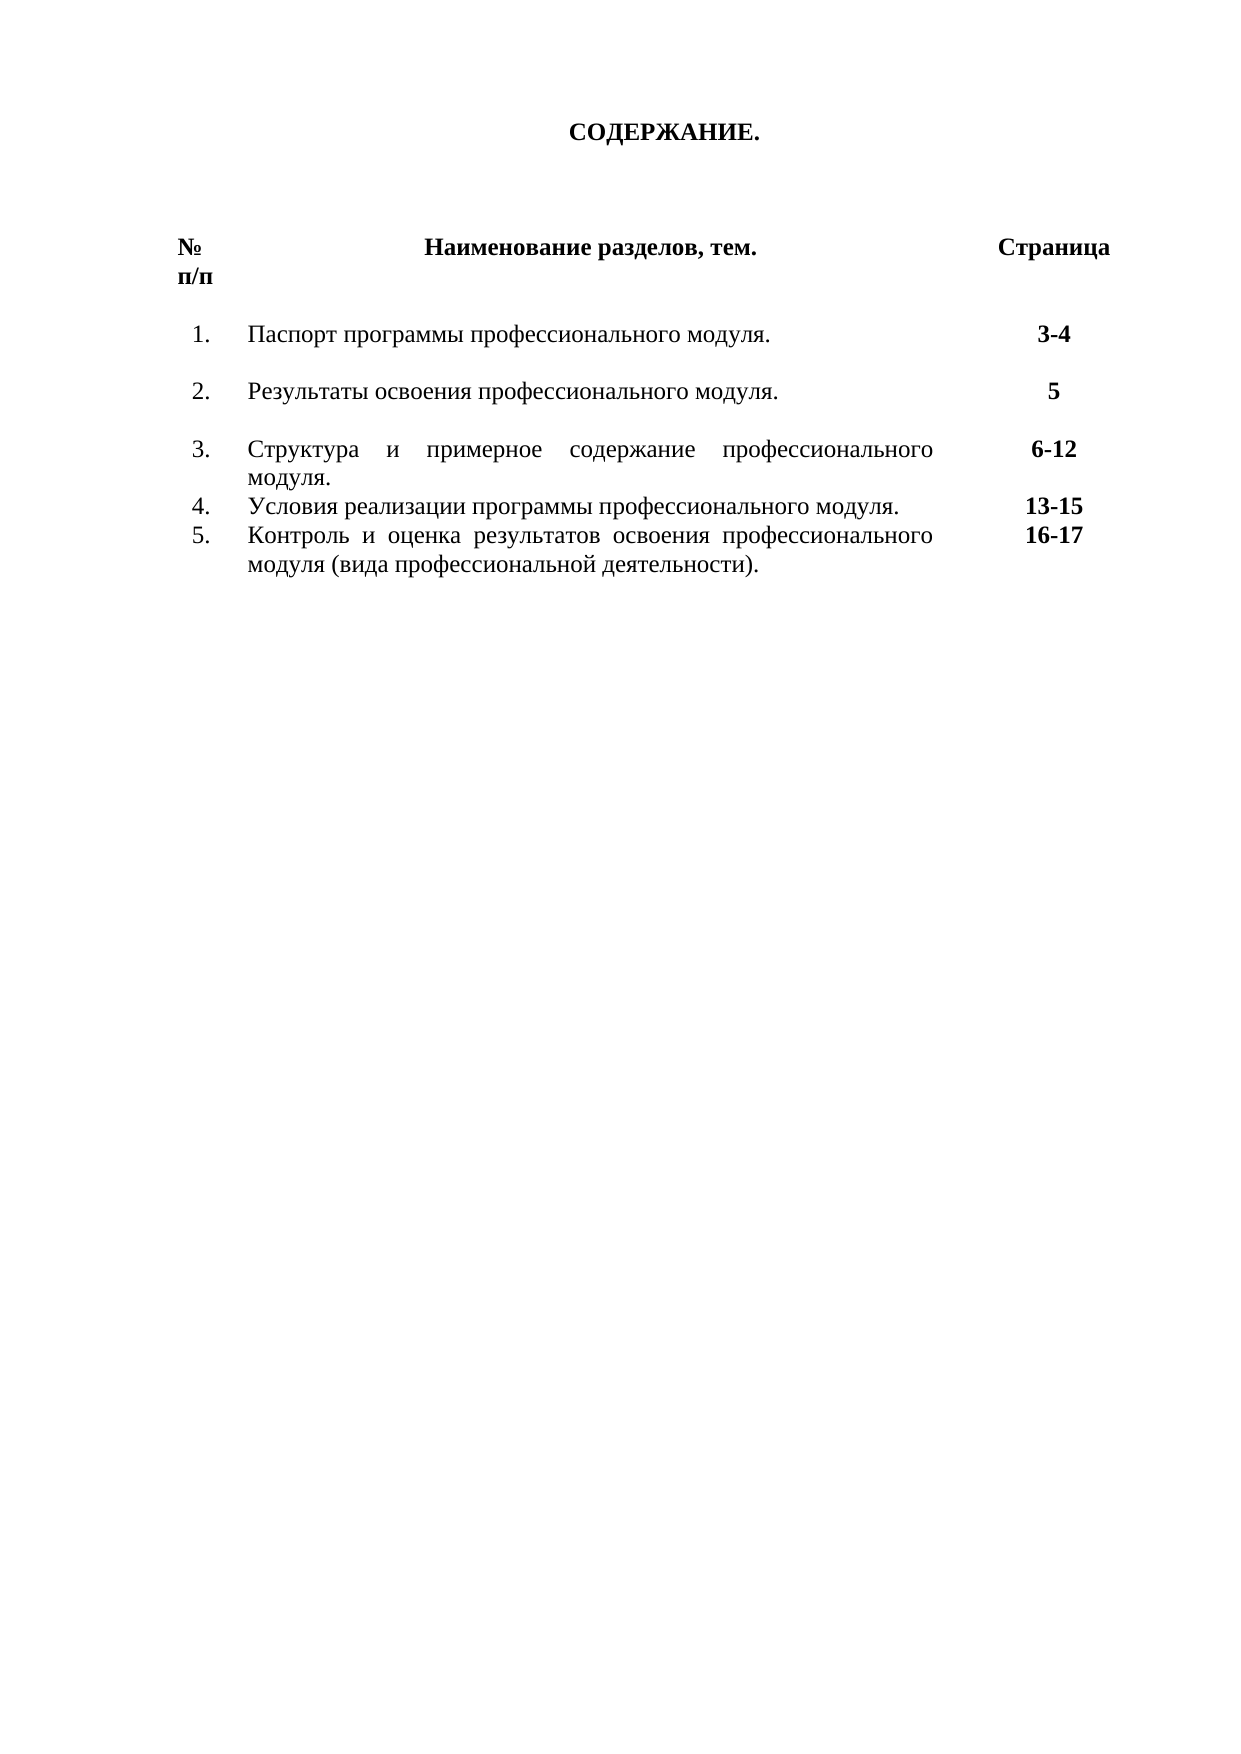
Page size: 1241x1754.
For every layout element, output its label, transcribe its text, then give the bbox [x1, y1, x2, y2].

table_cell 5. [166, 520, 236, 577]
table_cell № п/п [166, 233, 236, 319]
table_cell 1. [166, 319, 236, 376]
table_cell 2. [166, 376, 236, 434]
table_cell 5 [945, 376, 1163, 434]
table_cell Структура и примерное содержание профессионального модуля. [236, 434, 945, 491]
table_cell 16-17 [945, 520, 1163, 577]
table_cell Наименование разделов, тем. [236, 233, 945, 319]
table_cell Контроль и оценка результатов освоения профессионального модуля (вида профессиональной деятельности). [236, 520, 945, 577]
table_cell 6-12 [945, 434, 1163, 491]
table_cell Условия реализации программы профессионального модуля. [236, 491, 945, 520]
table_cell 3. [166, 434, 236, 491]
table_cell Паспорт программы профессионального модуля. [236, 319, 945, 376]
table_cell 13-15 [945, 491, 1163, 520]
table_cell 3-4 [945, 319, 1163, 376]
table_cell Результаты освоения профессионального модуля. [236, 376, 945, 434]
table_header СОДЕРЖАНИЕ. [166, 118, 1163, 232]
table_cell 4. [166, 491, 236, 520]
table_cell Страница [945, 233, 1163, 319]
